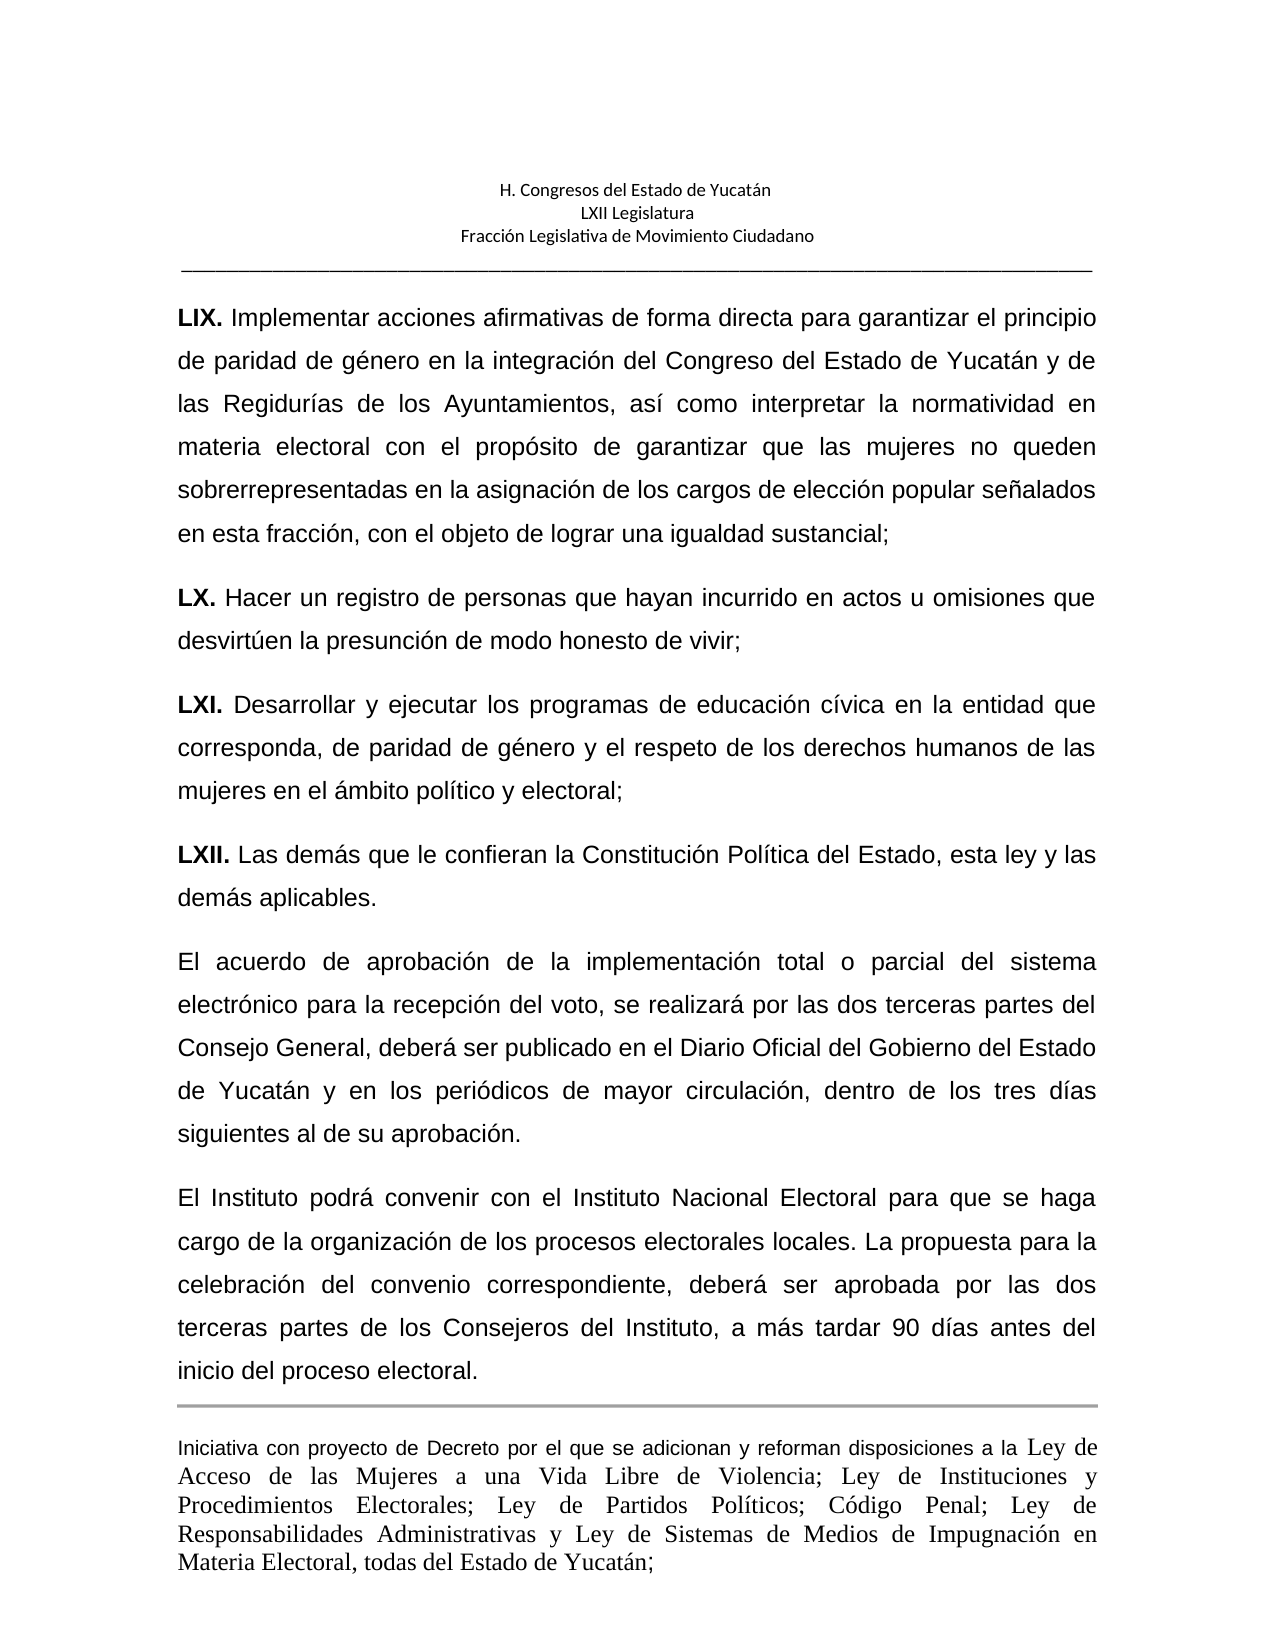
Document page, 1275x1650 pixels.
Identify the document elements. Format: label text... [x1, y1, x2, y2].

text El Instituto podrá convenir con el Instituto Nacional Electoral para que se haga cargo de la organización de los procesos electorales locales. La propuesta para la celebración del convenio correspondiente, deberá ser aprobada por las dos terceras partes de los Consejeros del Instituto, a más tardar 90 días antes del inicio del proceso electoral. [177, 1183, 1098, 1384]
text LX. Hacer un registro de personas que hayan incurrido en actos u omisiones que desvirtúen la presunción de modo honesto de vivir; [177, 582, 1098, 654]
text LXII. Las demás que le confieran la Constitución Política del Estado, esta ley y las demás aplicables. [177, 840, 1098, 912]
text LXI. Desarrollar y ejecutar los programas de educación cívica en la entidad que corresponda, de paridad de género y el respeto de los derechos humanos de las mujeres en el ámbito político y electoral; [177, 689, 1098, 804]
text LIX. Implementar acciones afirmativas de forma directa para garantizar el principio de paridad de género en la integración del Congreso del Estado de Yucatán y de las Regidurías de los Ayuntamientos, así como interpretar la normatividad en materia electoral con el propósito de garantizar que las mujeres no queden sobrerrepresentadas en la asignación de los cargos de elección popular señalados en esta fracción, con el objeto de lograr una igualdad sustancial; [177, 303, 1098, 547]
text El acuerdo de aprobación de la implementación total o parcial del sistema electrónico para la recepción del voto, se realizará por las dos terceras partes del Consejo General, deberá ser publicado en el Diario Oficial del Gobierno del Estado de Yucatán y en los periódicos de mayor circulación, dentro de los tres días siguientes al de su aprobación. [177, 947, 1098, 1148]
